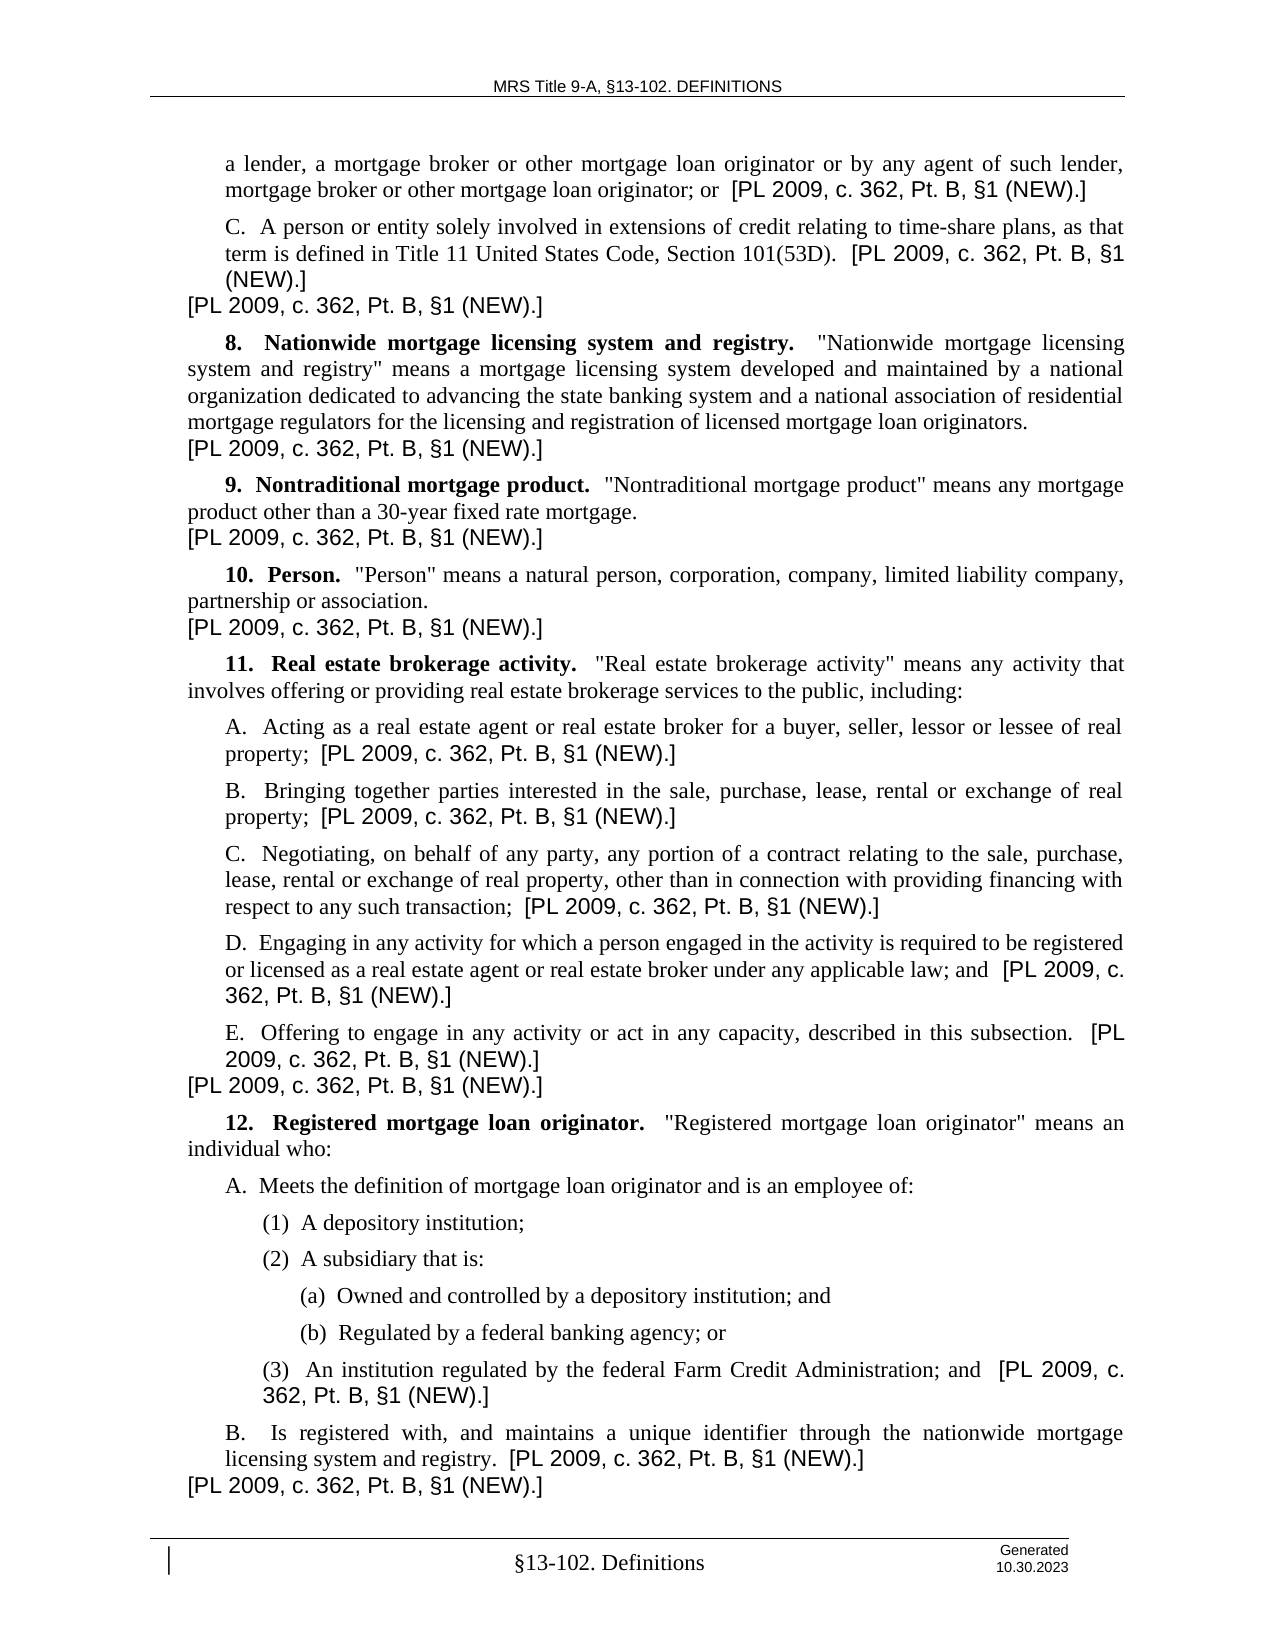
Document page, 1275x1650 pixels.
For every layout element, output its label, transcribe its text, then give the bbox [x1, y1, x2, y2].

text 10. Person. "Person" means a natural person, corporation, company, limited liability company, partnership or association. [187, 561, 1125, 613]
text B. Bringing together parties interested in the sale, purchase, lease, rental or exchange of real property; [PL 2009, c. 362, Pt. B, §1 (NEW).] [225, 777, 1125, 829]
text (a) Owned and controlled by a depository institution; and [300, 1282, 1125, 1308]
text B. Is registered with, and maintains a unique identifier through the nationwide mortgage licensing system and registry. [PL 2009, c. 362, Pt. B, §1 (NEW).] [225, 1419, 1125, 1472]
text (3) An institution regulated by the federal Farm Credit Administration; and [PL 2009, c. 362, Pt. B, §1 (NEW).] [262, 1356, 1125, 1408]
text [225, 150, 1125, 203]
text [PL 2009, c. 362, Pt. B, §1 (NEW).] [187, 292, 1125, 319]
text D. Engaging in any activity for which a person engaged in the activity is required to be registered or licensed as a real estate agent or real estate broker under any applicable law; and [PL 2009, c. 362, Pt. B, §1 (NEW).] [225, 929, 1125, 1009]
text C. Negotiating, on behalf of any party, any portion of a contract relating to the sale, purchase, lease, rental or exchange of real property, other than in connection with providing financing with respect to any such transaction; [PL 2009, c. 362, Pt. B, §1 (NEW).] [225, 840, 1125, 919]
text 8. Nationwide mortgage licensing system and registry. "Nationwide mortgage licensing system and registry" means a mortgage licensing system developed and maintained by a national organization dedicated to advancing the state banking system and a national association of residential mortgage regulators for the licensing and registration of licensed mortgage loan originators. [187, 329, 1125, 434]
text C. A person or entity solely involved in extensions of credit relating to time-share plans, as that term is defined in Title 11 United States Code, Section 101(53D). [PL 2009, c. 362, Pt. B, §1 (NEW).] [225, 213, 1125, 292]
text E. Offering to engage in any activity or act in any capacity, described in this subsection. [PL 2009, c. 362, Pt. B, §1 (NEW).] [225, 1019, 1125, 1072]
text [PL 2009, c. 362, Pt. B, §1 (NEW).] [187, 524, 1125, 550]
text (b) Regulated by a federal banking agency; or [300, 1319, 1125, 1345]
text A. Meets the definition of mortgage loan originator and is an employee of: [225, 1172, 1125, 1198]
text A. Acting as a real estate agent or real estate broker for a buyer, seller, lessor or lessee of real property; [PL 2009, c. 362, Pt. B, §1 (NEW).] [225, 713, 1125, 766]
text 9. Nontraditional mortgage product. "Nontraditional mortgage product" means any mortgage product other than a 30-year fixed rate mortgage. [187, 471, 1125, 524]
text 11. Real estate brokerage activity. "Real estate brokerage activity" means any activity that involves offering or providing real estate brokerage services to the public, including: [187, 650, 1125, 703]
text [PL 2009, c. 362, Pt. B, §1 (NEW).] [187, 1472, 1125, 1498]
text (1) A depository institution; [262, 1208, 1125, 1235]
text 12. Registered mortgage loan originator. "Registered mortgage loan originator" means an individual who: [187, 1109, 1125, 1161]
text [PL 2009, c. 362, Pt. B, §1 (NEW).] [187, 613, 1125, 640]
text [PL 2009, c. 362, Pt. B, §1 (NEW).] [187, 1072, 1125, 1098]
text [PL 2009, c. 362, Pt. B, §1 (NEW).] [187, 434, 1125, 461]
text (2) A subsidiary that is: [262, 1245, 1125, 1272]
